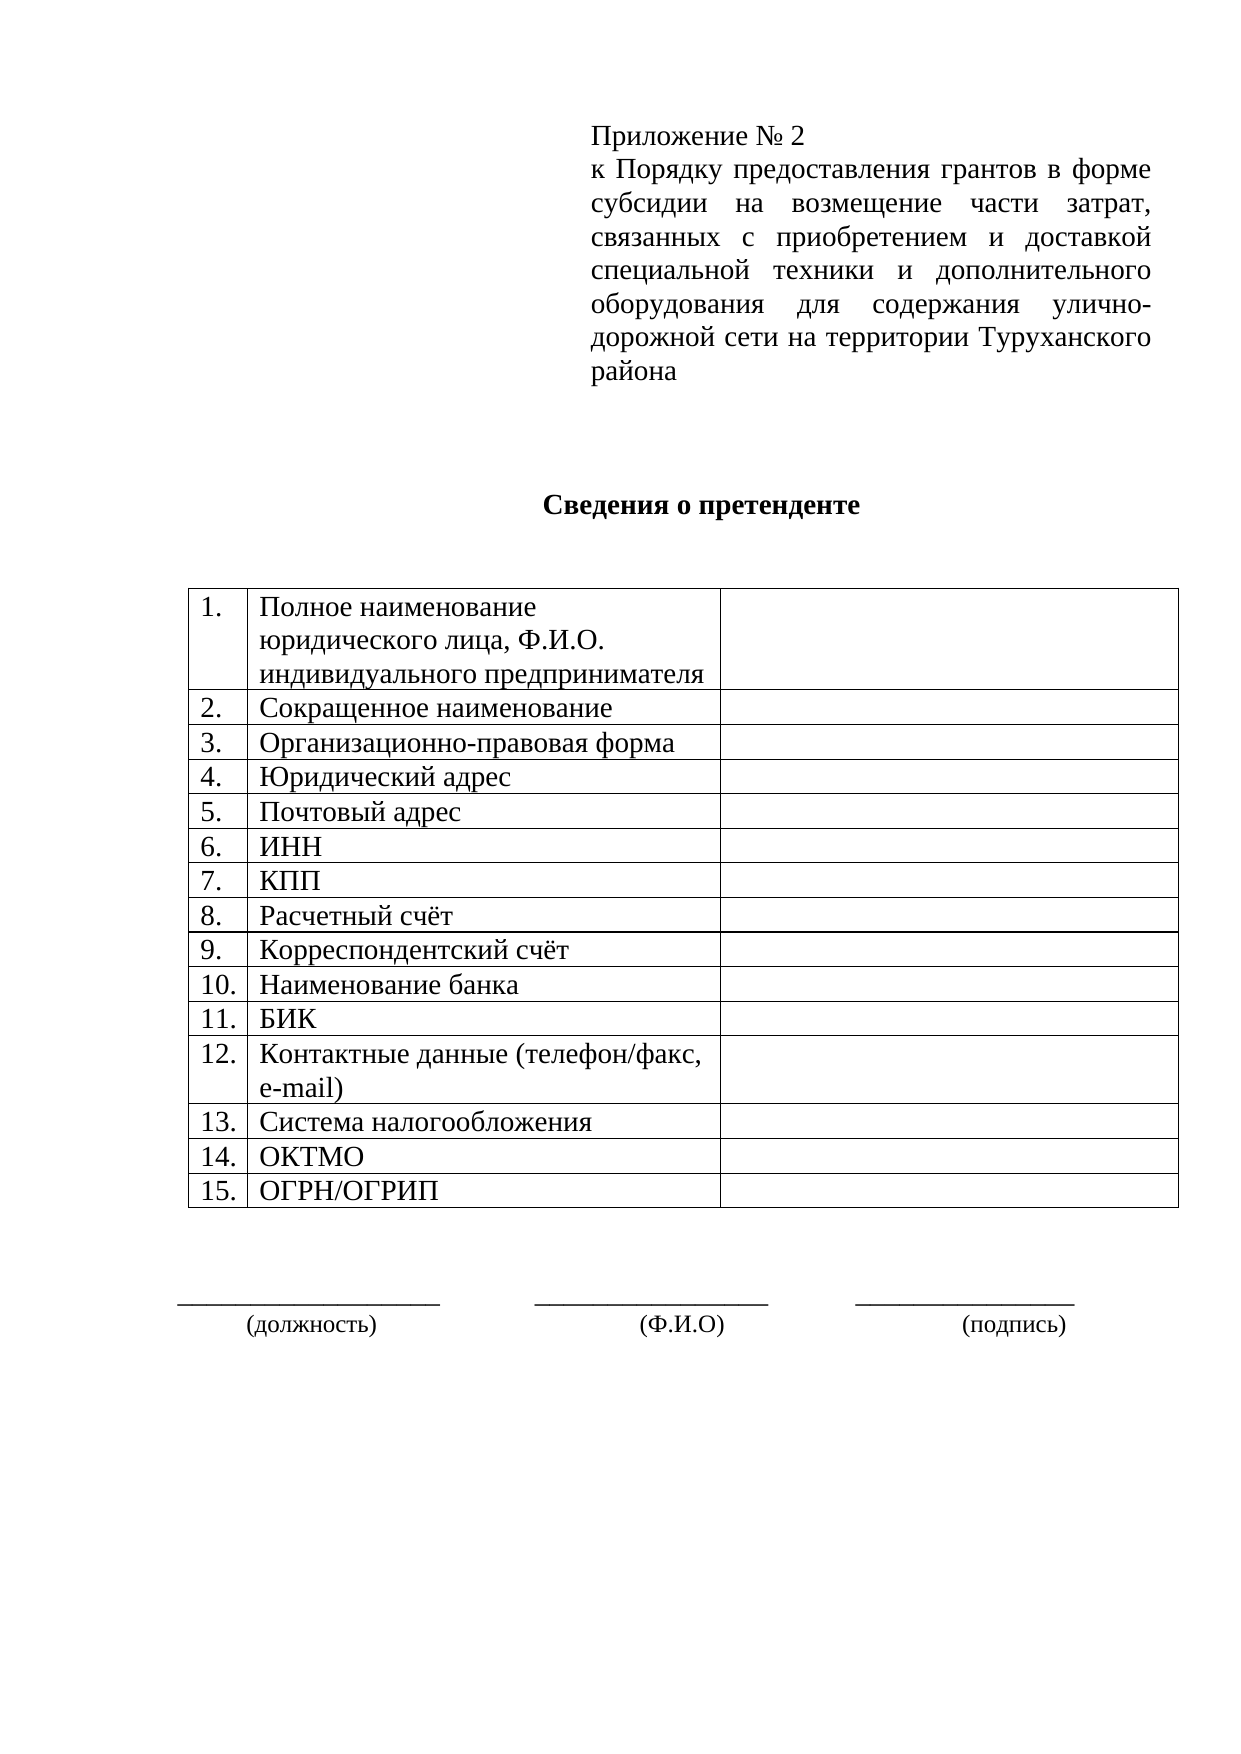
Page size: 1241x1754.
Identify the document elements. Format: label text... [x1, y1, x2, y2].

table_cell [1167, 863, 1178, 897]
table_cell [1167, 1002, 1178, 1035]
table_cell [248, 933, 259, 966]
table_cell [721, 1174, 732, 1207]
text (должность) (Ф.И.О) (подпись) [177, 1309, 1152, 1337]
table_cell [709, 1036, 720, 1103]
table_cell [1167, 725, 1178, 758]
table_cell [1167, 760, 1178, 793]
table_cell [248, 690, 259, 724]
table_cell [721, 933, 732, 966]
table_cell [1167, 967, 1178, 1001]
text к Порядку предоставления грантов в форме субсидии на возмещение части затрат, связанных с приобретением и доставкой специальной техники и дополнительного оборудования для содержания улично-дорожной сети на территории Туруханского района [591, 152, 1152, 386]
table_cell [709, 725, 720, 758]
text Сведения о претенденте [177, 487, 1152, 521]
text __________________ ________________ _______________ [177, 1275, 1152, 1309]
table_cell [721, 1104, 732, 1138]
table_cell [721, 725, 732, 758]
table_cell [1167, 933, 1178, 966]
table_cell [721, 690, 732, 724]
table_cell [1167, 1139, 1178, 1172]
table_cell [721, 1036, 1178, 1103]
table_cell [1167, 898, 1178, 931]
table_cell [721, 863, 732, 897]
table_cell [721, 1139, 732, 1172]
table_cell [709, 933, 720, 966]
table_header 1. [189, 589, 247, 689]
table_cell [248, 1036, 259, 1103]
table_cell 12. [189, 1036, 247, 1103]
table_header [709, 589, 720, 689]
table_cell [721, 760, 732, 793]
table_cell [1167, 1104, 1178, 1138]
table_cell [1167, 690, 1178, 724]
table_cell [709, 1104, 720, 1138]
table_cell [721, 967, 732, 1001]
table_cell [1167, 1174, 1178, 1207]
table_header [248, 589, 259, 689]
table_cell [721, 829, 732, 862]
table_cell [721, 1002, 732, 1035]
table_cell [1167, 829, 1178, 862]
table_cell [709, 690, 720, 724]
table_cell [1167, 794, 1178, 828]
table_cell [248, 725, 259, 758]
table_cell [721, 794, 732, 828]
table_cell [721, 898, 732, 931]
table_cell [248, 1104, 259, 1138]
text Приложение № 2 [591, 118, 1152, 152]
table_header [721, 589, 1178, 689]
